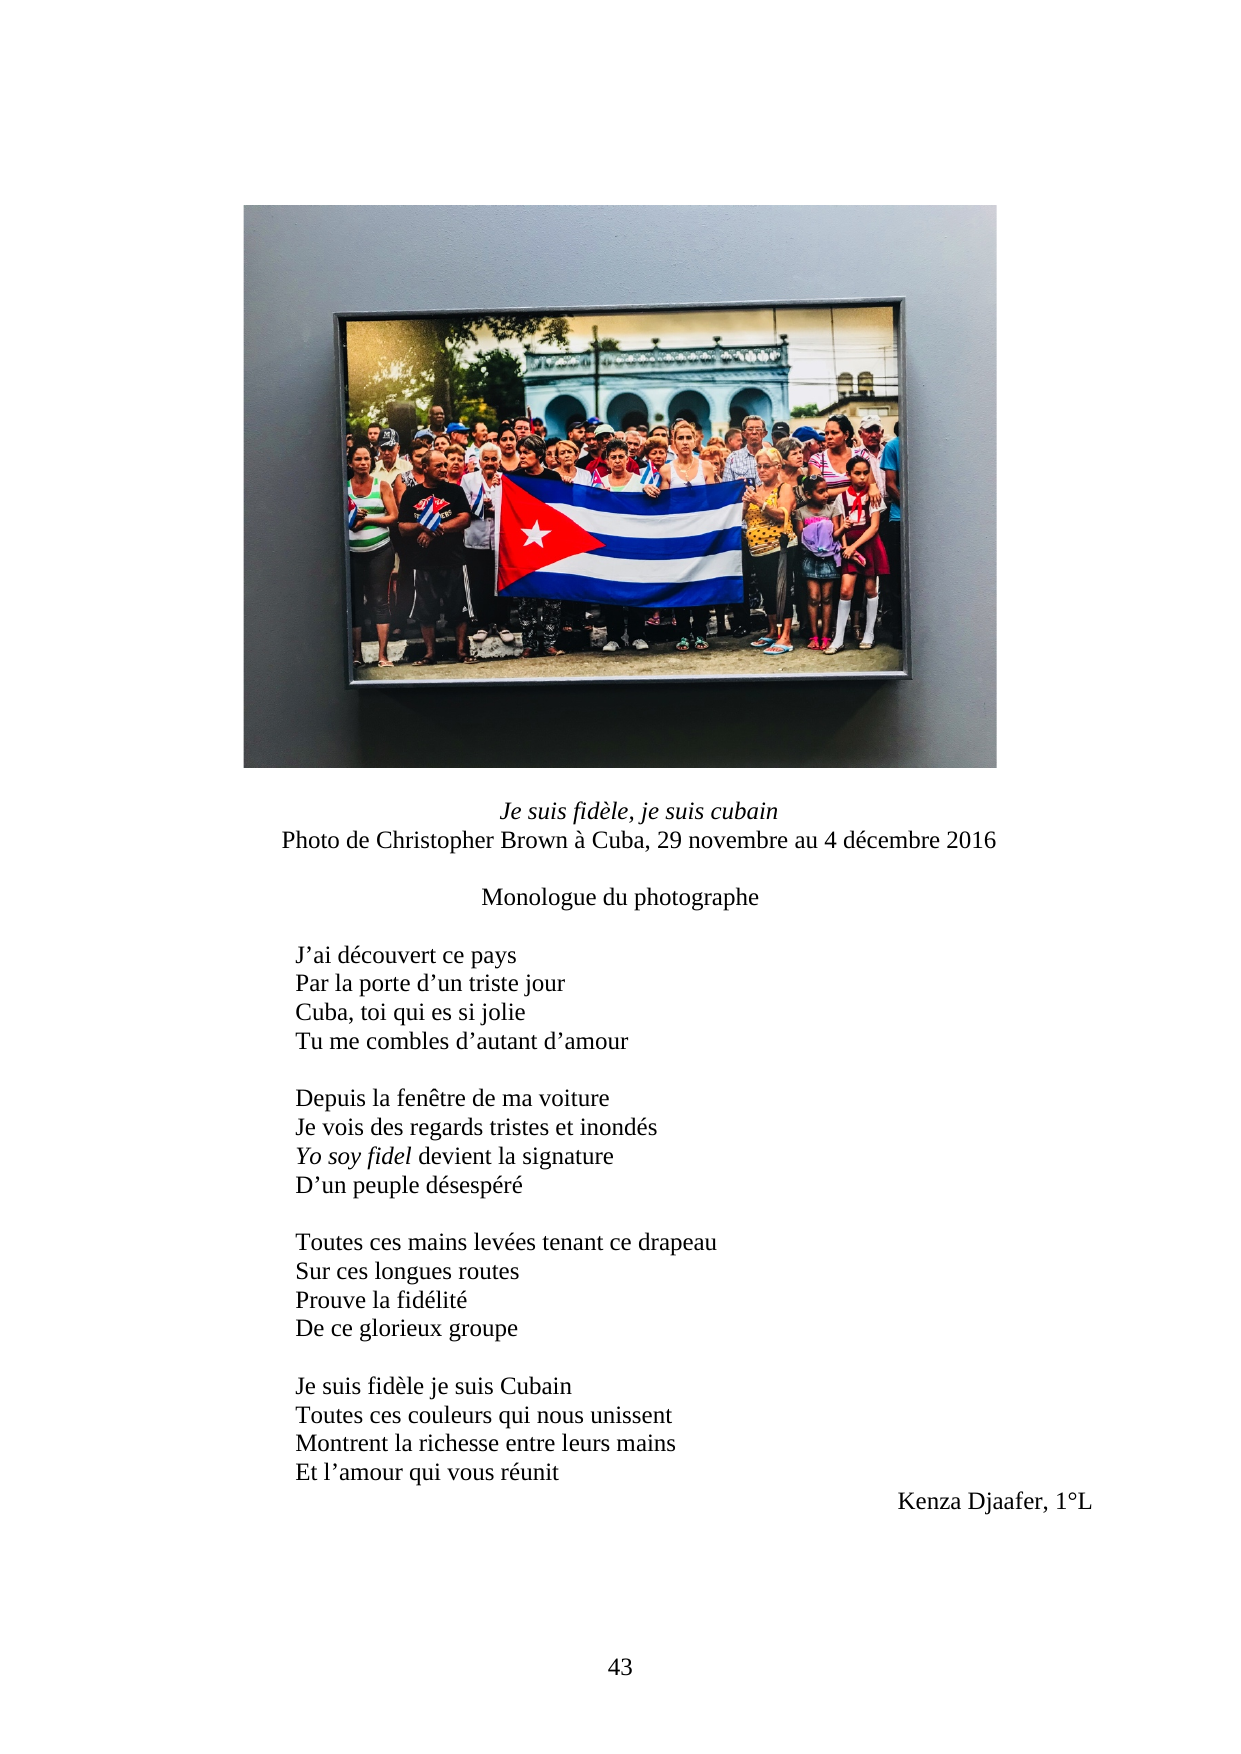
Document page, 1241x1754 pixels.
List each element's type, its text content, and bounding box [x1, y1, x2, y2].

text Je suis fidèle, je suis cubain [185, 796, 1093, 825]
text Sur ces longues routes [295, 1256, 1093, 1285]
text Montrent la richesse entre leurs mains [295, 1428, 1093, 1457]
text J’ai découvert ce pays [295, 940, 1093, 968]
text Cuba, toi qui es si jolie [295, 997, 1093, 1026]
text Je suis fidèle je suis Cubain [295, 1371, 1093, 1400]
text Yo soy fidel devient la signature [295, 1141, 1093, 1170]
text Par la porte d’un triste jour [295, 968, 1093, 997]
text Et l’amour qui vous réunit [295, 1457, 1093, 1486]
text Tu me combles d’autant d’amour [295, 1026, 1093, 1055]
text Je vois des regards tristes et inondés [295, 1112, 1093, 1141]
text Toutes ces mains levées tenant ce drapeau [295, 1227, 1093, 1256]
picture [243, 205, 997, 768]
text De ce glorieux groupe [295, 1313, 1093, 1342]
text Monologue du photographe [148, 882, 1093, 911]
text D’un peuple désespéré [295, 1170, 1093, 1198]
text Kenza Djaafer, 1°L [185, 1486, 1093, 1515]
text Toutes ces couleurs qui nous unissent [295, 1400, 1093, 1428]
text Prouve la fidélité [295, 1285, 1093, 1313]
text Photo de Christopher Brown à Cuba, 29 novembre au 4 décembre 2016 [185, 825, 1093, 853]
text Depuis la fenêtre de ma voiture [295, 1083, 1093, 1112]
